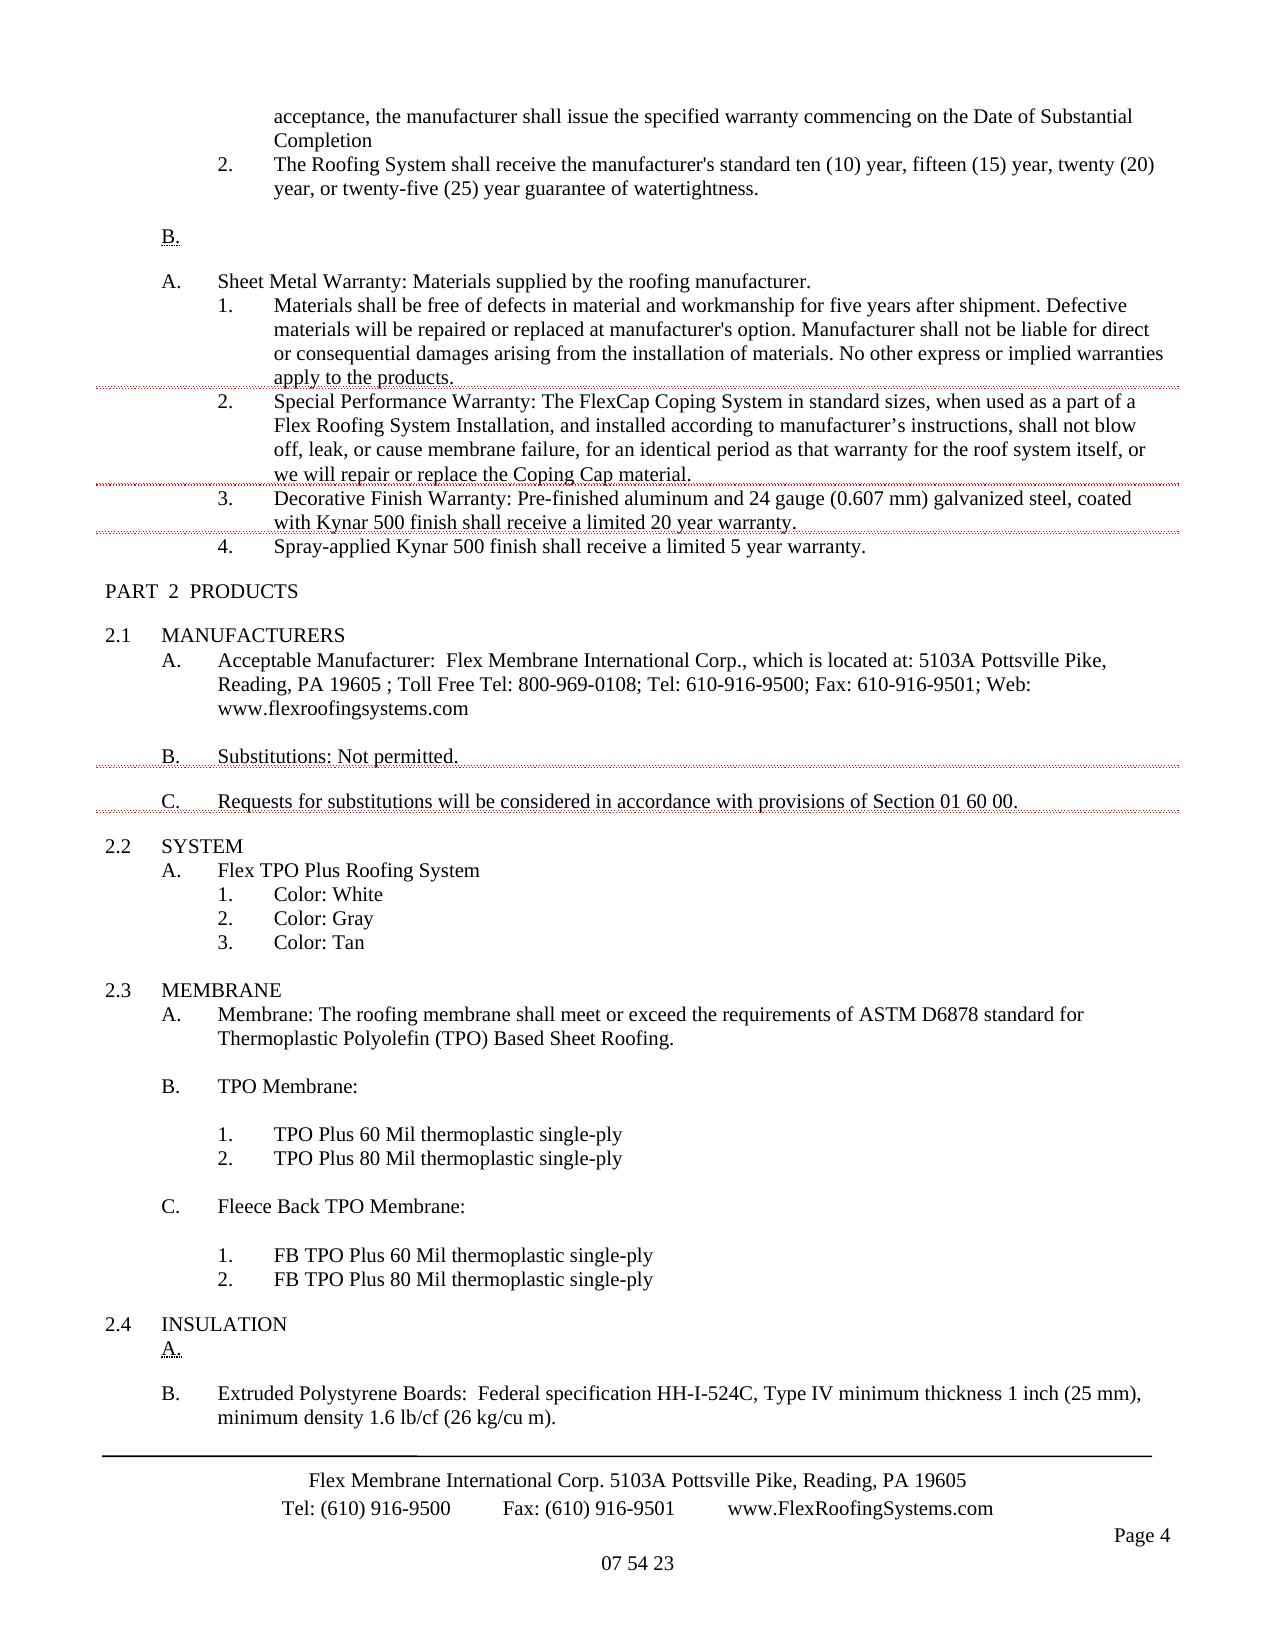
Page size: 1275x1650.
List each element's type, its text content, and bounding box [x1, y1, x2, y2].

list TPO Membrane: [161, 1074, 1170, 1098]
list MANUFACTURERS [105, 623, 1170, 647]
list The Roofing System shall receive the manufacturer's standard ten (10) year, fifteen (15) year, twenty (20) year, or twenty-five (25) year guarantee of watertightness. [217, 152, 1170, 200]
list Color: Gray [217, 906, 1170, 930]
list INSULATION [105, 1312, 1170, 1336]
list Membrane: The roofing membrane shall meet or exceed the requirements of ASTM D6878 standard for Thermoplastic Polyolefin (TPO) Based Sheet Roofing. [161, 1002, 1170, 1050]
list Color: Tan [217, 930, 1170, 954]
list FB TPO Plus 60 Mil thermoplastic single-ply [217, 1243, 1170, 1267]
list SYSTEM [105, 833, 1170, 858]
list Special Performance Warranty: The FlexCap Coping System in standard sizes, when used as a part of a Flex Roofing System Installation, and installed according to manufacturer’s instructions, shall not blow off, leak, or cause membrane failure, for an identical period as that warranty for the roof system itself, or we will repair or replace the Coping Cap material. [217, 389, 1170, 486]
list Color: White [217, 882, 1170, 906]
text A. Flex TPO Plus Roofing System [161, 858, 1170, 882]
list MEMBRANE [105, 978, 1170, 1002]
list PRODUCTS [105, 578, 1170, 603]
list Acceptable Manufacturer: Flex Membrane International Corp., which is located at: 5103A Pottsville Pike, Reading, PA 19605 ; Toll Free Tel: 800-969-0108; Tel: 610-916-9500; Fax: 610-916-9501; Web: www.flexroofingsystems.com [161, 647, 1170, 720]
list Sheet Metal Warranty: Materials supplied by the roofing manufacturer. [161, 269, 1170, 293]
list Requests for substitutions will be considered in accordance with provisions of Section 01 60 00. [161, 789, 1170, 813]
list Decorative Finish Warranty: Pre-finished aluminum and 24 gauge (0.607 mm) galvanized steel, coated with Kynar 500 finish shall receive a limited 20 year warranty. [217, 486, 1170, 534]
list FB TPO Plus 80 Mil thermoplastic single-ply [217, 1267, 1170, 1291]
list TPO Plus 60 Mil thermoplastic single-ply [217, 1122, 1170, 1146]
list Materials shall be free of defects in material and workmanship for five years after shipment. Defective materials will be repaired or replaced at manufacturer's option. Manufacturer shall not be liable for direct or consequential damages arising from the installation of materials. No other express or implied warranties apply to the products. [217, 293, 1170, 389]
list Extruded Polystyrene Boards: Federal specification HH-I-524C, Type IV minimum thickness 1 inch (25 mm), minimum density 1.6 lb/cf (26 kg/cu m). [161, 1381, 1170, 1429]
text B.** NOTE TO SPECIFIER ** Delete if not required. [161, 224, 1170, 248]
list TPO Plus 80 Mil thermoplastic single-ply [217, 1146, 1170, 1170]
list Fleece Back TPO Membrane: [161, 1194, 1170, 1218]
list Substitutions: Not permitted. [161, 744, 1170, 768]
list Spray-applied Kynar 500 finish shall receive a limited 5 year warranty. [217, 534, 1170, 558]
text A.** NOTE TO SPECIFIER ** Delete roof board types not required. [161, 1336, 1170, 1360]
